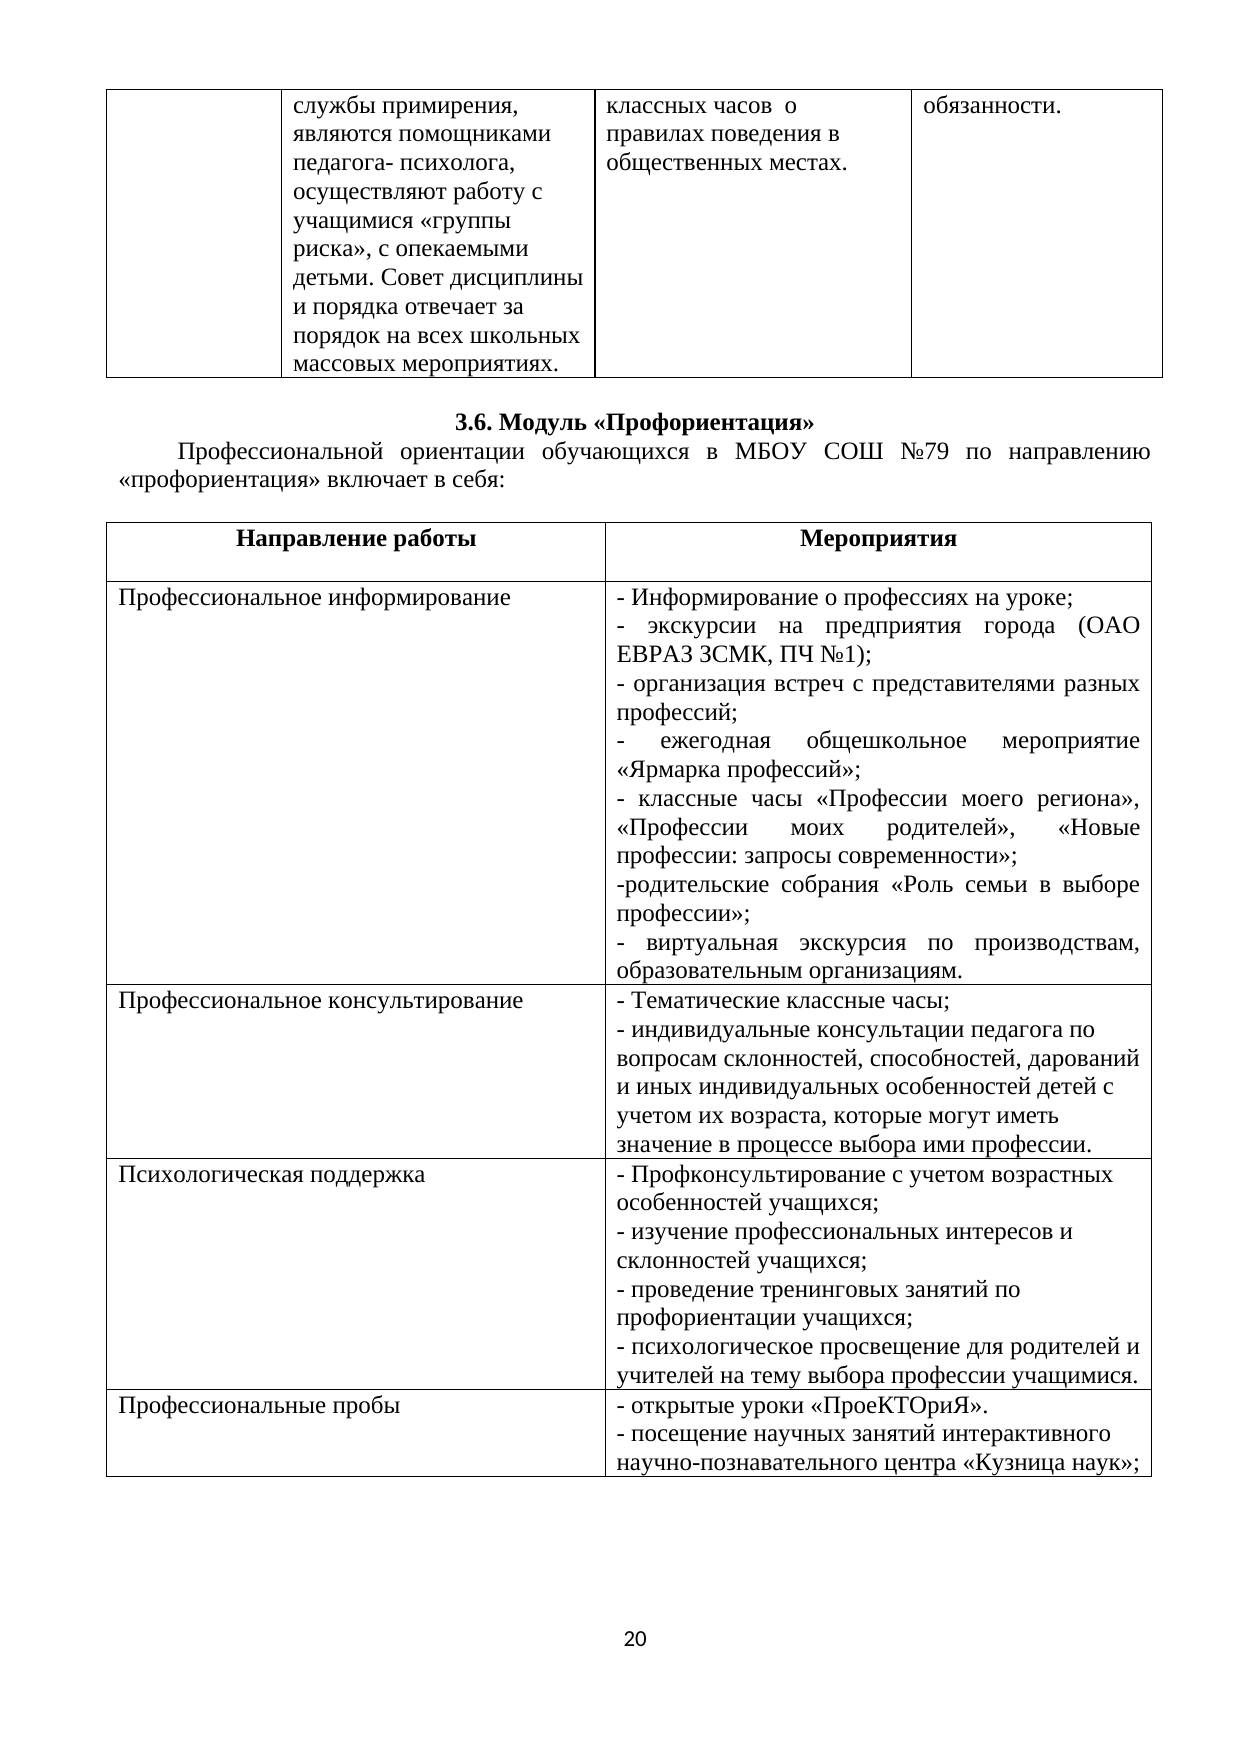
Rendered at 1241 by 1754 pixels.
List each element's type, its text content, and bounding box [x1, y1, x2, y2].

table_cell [596, 90, 911, 377]
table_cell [912, 90, 1162, 377]
table_cell Психологическая поддержка [107, 1159, 605, 1389]
table_cell - открытые уроки «ПроеКТОриЯ». - посещение научных занятий интерактивного научно-познавательного центра «Кузница наук»; [606, 1390, 1151, 1476]
text Профессиональной ориентации обучающихся в МБОУ СОШ №79 по направлению «профориентация» включает в себя: [118, 436, 1152, 493]
table_header Мероприятия [606, 523, 1151, 581]
table_cell - Информирование о профессиях на уроке; - экскурсии на предприятия города (ОАО ЕВРАЗ ЗСМК, ПЧ №1); - организация встреч с представителями разных профессий; - ежегодная общешкольное мероприятие «Ярмарка профессий»; - классные часы «Профессии моего региона», «Профессии моих родителей», «Новые профессии: запросы современности»; -родительские собрания «Роль семьи в выборе профессии»; - виртуальная экскурсия по производствам, образовательным организациям. [606, 582, 1151, 984]
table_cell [282, 90, 594, 377]
table_cell - Профконсультирование с учетом возрастных особенностей учащихся; - изучение профессиональных интересов и склонностей учащихся; - проведение тренинговых занятий по профориентации учащихся; - психологическое просвещение для родителей и учителей на тему выбора профессии учащимися. [606, 1159, 1151, 1389]
table_cell Профессиональное информирование [107, 582, 605, 984]
text 3.6. Модуль «Профориентация» [118, 407, 1152, 436]
table_cell - Тематические классные часы; - индивидуальные консультации педагога по вопросам склонностей, способностей, дарований и иных индивидуальных особенностей детей с учетом их возраста, которые могут иметь значение в процессе выбора ими профессии. [606, 985, 1151, 1158]
table_cell Профессиональные пробы [107, 1390, 605, 1476]
table_cell Профессиональное консультирование [107, 985, 605, 1158]
table_header Направление работы [107, 523, 605, 581]
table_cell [107, 90, 281, 377]
